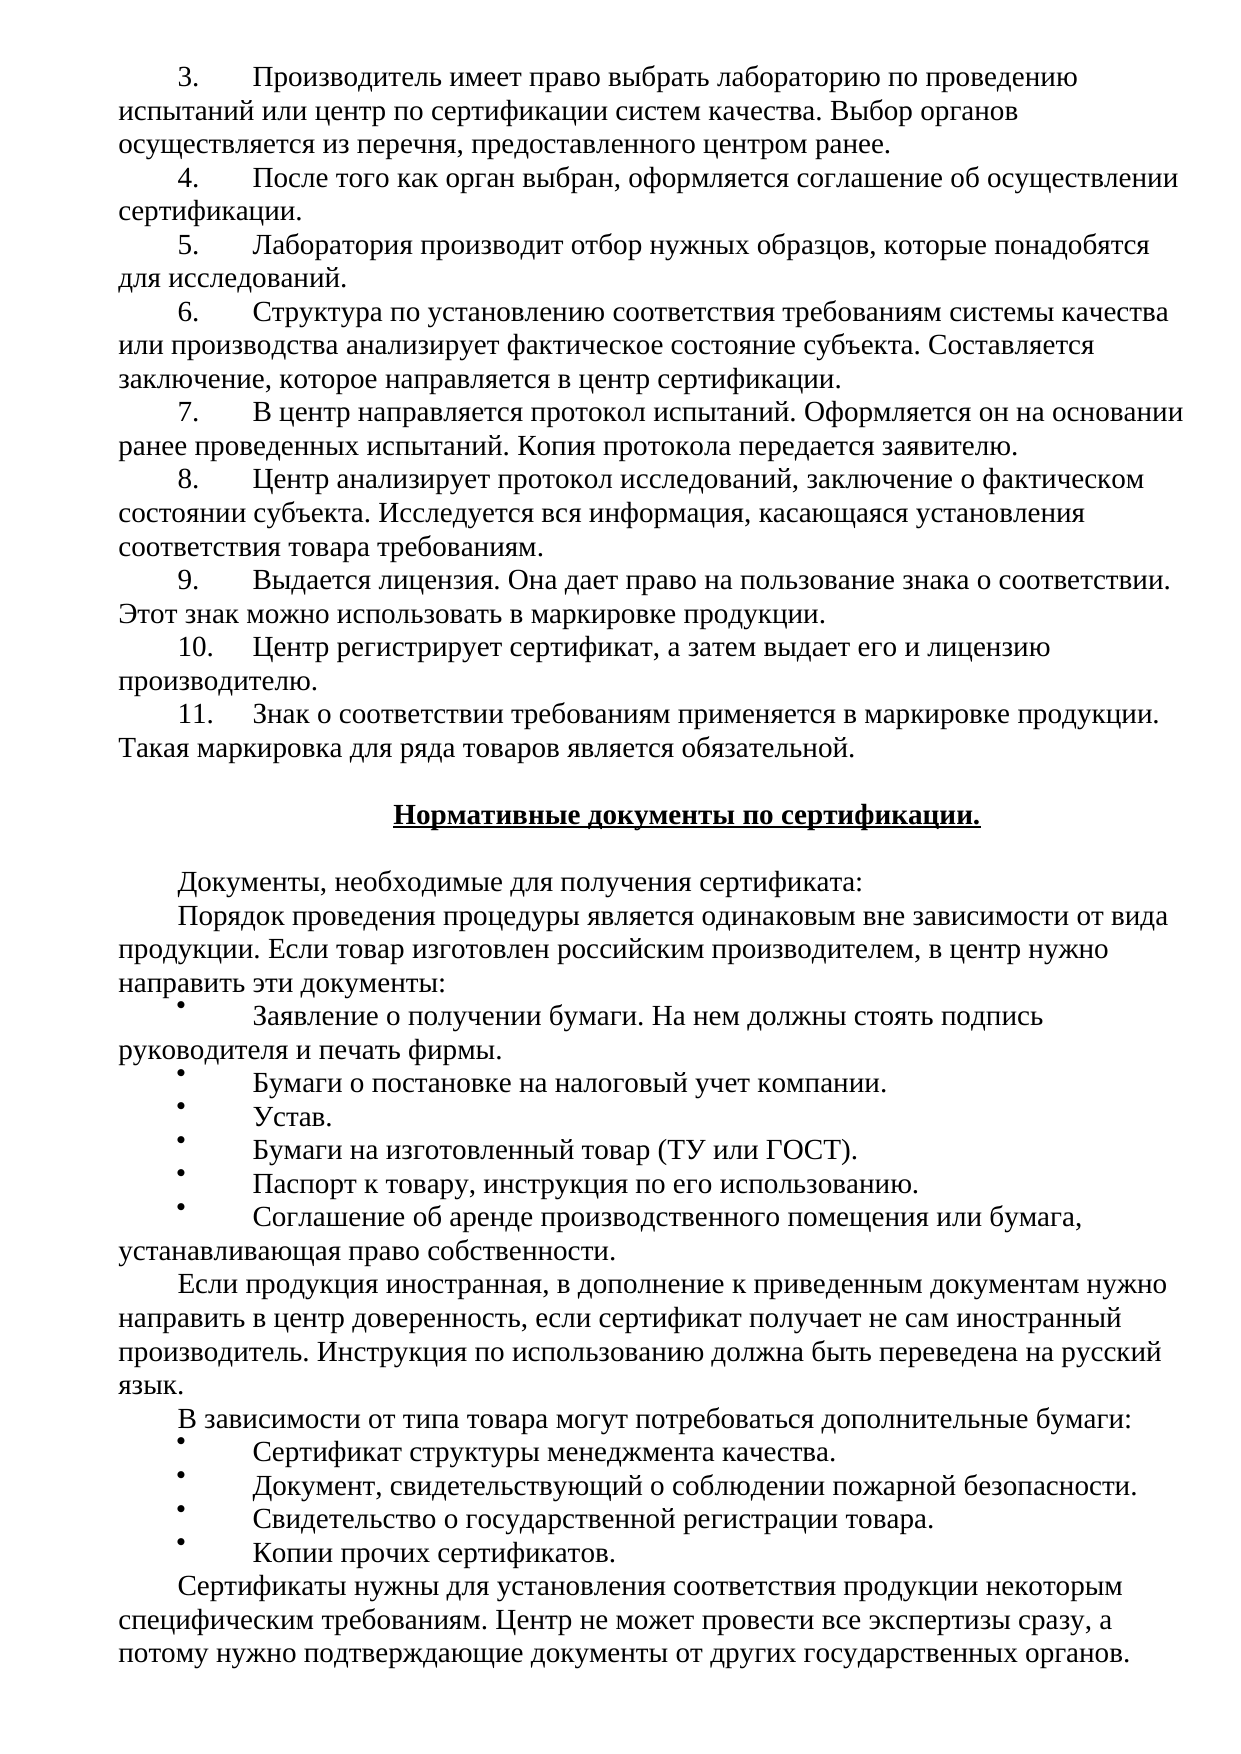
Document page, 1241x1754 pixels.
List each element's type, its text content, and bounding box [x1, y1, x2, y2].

text Если продукция иностранная, в дополнение к приведенным документам нужно направить в центр доверенность, если сертификат получает не сам иностранный производитель. Инструкция по использованию должна быть переведена на русский язык. [118, 1267, 1196, 1401]
list Бумаги о постановке на налоговый учет компании. [118, 1065, 1196, 1099]
list Центр анализирует протокол исследований, заключение о фактическом состоянии субъекта. Исследуется вся информация, касающаяся установления соответствия товара требованиям. [118, 462, 1196, 562]
list В центр направляется протокол испытаний. Оформляется он на основании ранее проведенных испытаний. Копия протокола передается заявителю. [118, 394, 1196, 462]
text Документы, необходимые для получения сертификата: [118, 864, 1196, 898]
list Центр регистрирует сертификат, а затем выдает его и лицензию производителю. [118, 629, 1196, 696]
list Бумаги на изготовленный товар (ТУ или ГОСТ). [118, 1132, 1196, 1166]
list Копии прочих сертификатов. [118, 1535, 1196, 1568]
list После того как орган выбран, оформляется соглашение об осуществлении сертификации. [118, 160, 1196, 227]
text Сертификаты нужны для установления соответствия продукции некоторым специфическим требованиям. Центр не может провести все экспертизы сразу, а потому нужно подтверждающие документы от других государственных органов. [118, 1568, 1196, 1669]
list Знак о соответствии требованиям применяется в маркировке продукции. Такая маркировка для ряда товаров является обязательной. [118, 696, 1196, 763]
list Выдается лицензия. Она дает право на пользование знака о соответствии. Этот знак можно использовать в маркировке продукции. [118, 562, 1196, 629]
list Устав. [118, 1099, 1196, 1132]
list Соглашение об аренде производственного помещения или бумага, устанавливающая право собственности. [118, 1199, 1196, 1267]
text Нормативные документы по сертификации. [118, 797, 1196, 831]
list Паспорт к товару, инструкция по его использованию. [118, 1166, 1196, 1199]
list Сертификат структуры менеджмента качества. [118, 1434, 1196, 1468]
list Заявление о получении бумаги. На нем должны стоять подпись руководителя и печать фирмы. [118, 998, 1196, 1065]
list Лаборатория производит отбор нужных образцов, которые понадобятся для исследований. [118, 227, 1196, 294]
text В зависимости от типа товара могут потребоваться дополнительные бумаги: [118, 1401, 1196, 1434]
text Порядок проведения процедуры является одинаковым вне зависимости от вида продукции. Если товар изготовлен российским производителем, в центр нужно направить эти документы: [118, 898, 1196, 998]
list Документ, свидетельствующий о соблюдении пожарной безопасности. [118, 1468, 1196, 1501]
list Производитель имеет право выбрать лабораторию по проведению испытаний или центр по сертификации систем качества. Выбор органов осуществляется из перечня, предоставленного центром ранее. [118, 59, 1196, 160]
list Структура по установлению соответствия требованиям системы качества или производства анализирует фактическое состояние субъекта. Составляется заключение, которое направляется в центр сертификации. [118, 294, 1196, 394]
list Свидетельство о государственной регистрации товара. [118, 1501, 1196, 1535]
